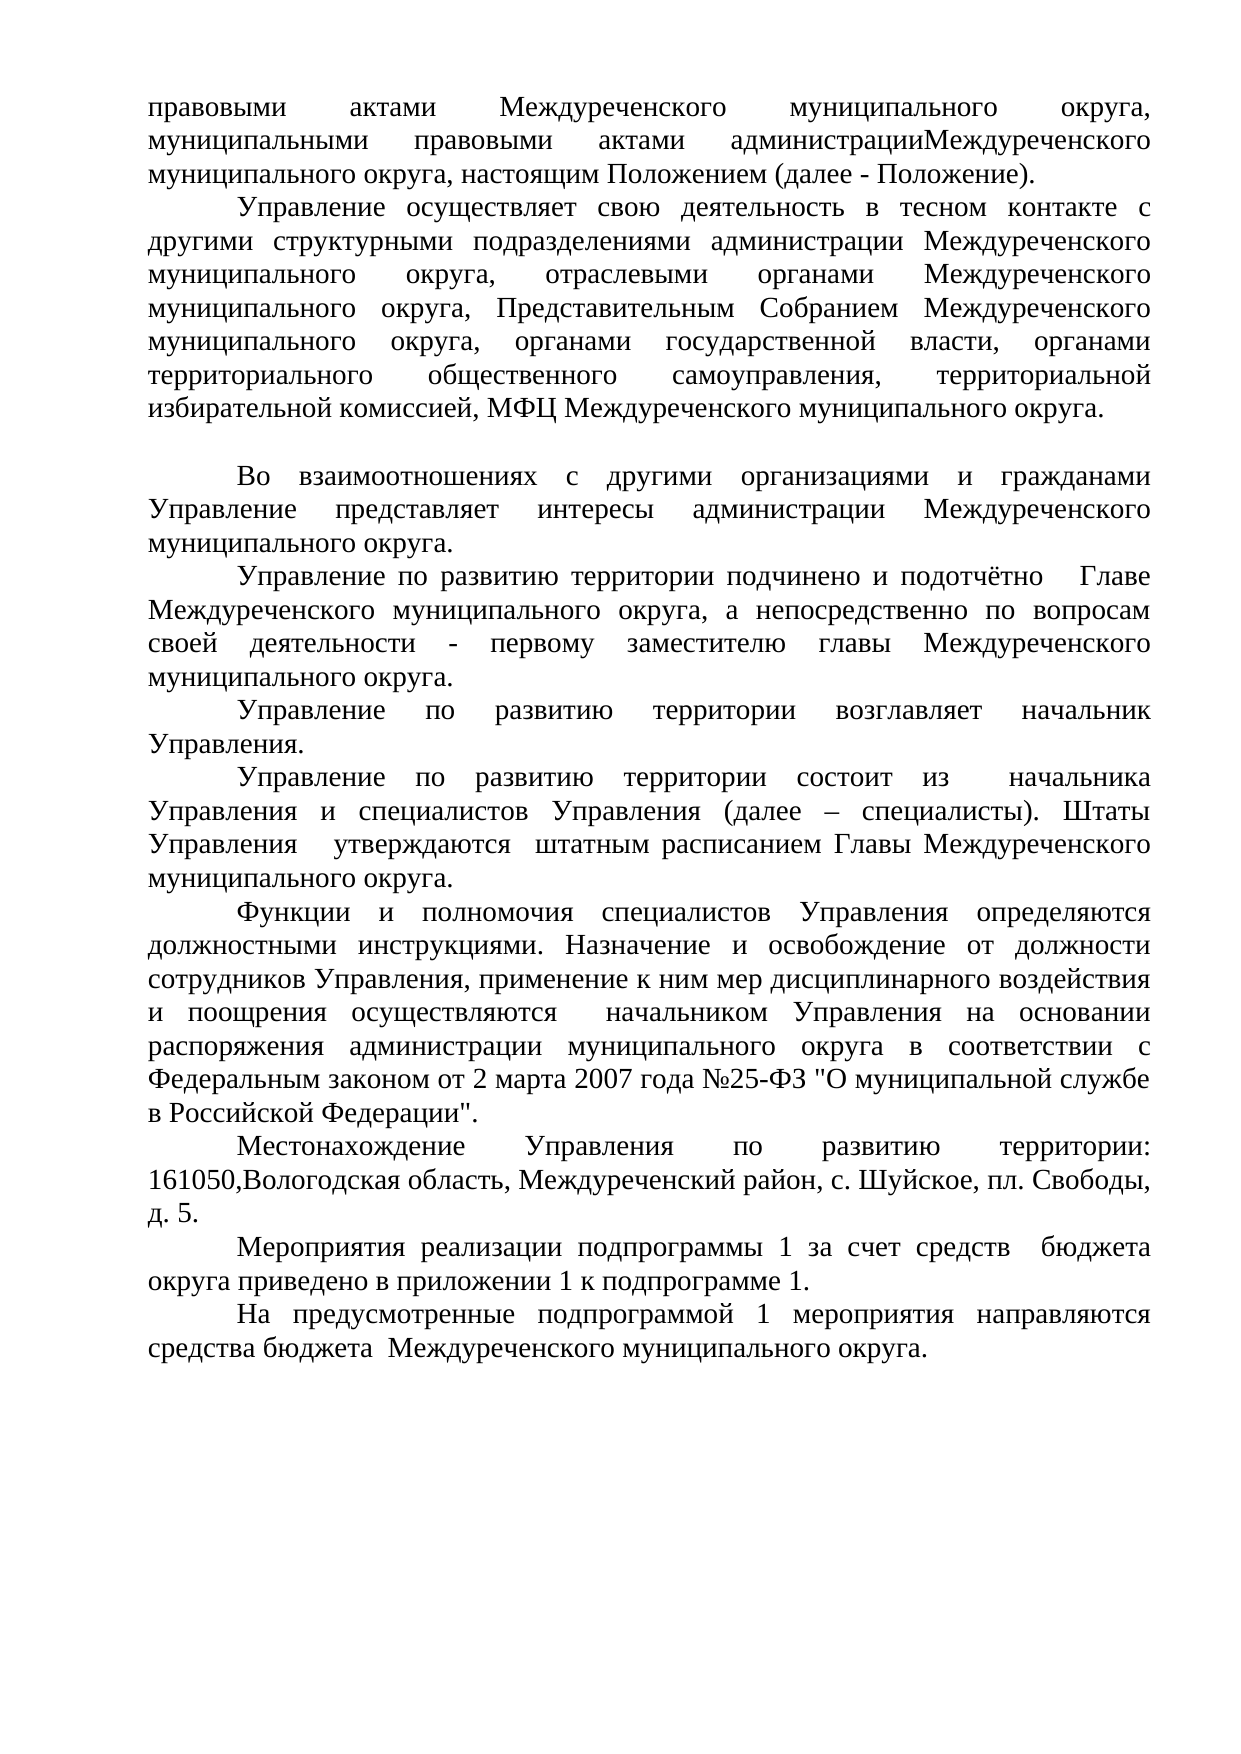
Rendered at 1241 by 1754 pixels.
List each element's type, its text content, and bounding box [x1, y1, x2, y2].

text Управление по развитию территории возглавляет начальник Управления. [148, 692, 1152, 759]
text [148, 89, 1152, 189]
text Управление по развитию территории состоит из начальника Управления и специалистов Управления (далее – специалисты). Штаты Управления утверждаются штатным расписанием Главы Междуреченского муниципального округа. [148, 759, 1152, 894]
text Управление осуществляет свою деятельность в тесном контакте с другими структурными подразделениями администрации Междуреченского муниципального округа, отраслевыми органами Междуреченского муниципального округа, Представительным Собранием Междуреченского муниципального округа, органами государственной власти, органами территориального общественного самоуправления, территориальной избирательной комиссией, МФЦ Междуреченского муниципального округа. [148, 189, 1152, 424]
text Местонахождение Управления по развитию территории: 161050,Вологодская область, Междуреченский район, с. Шуйское, пл. Свободы, д. 5. [148, 1128, 1152, 1229]
text Функции и полномочия специалистов Управления определяются должностными инструкциями. Назначение и освобождение от должности сотрудников Управления, применение к ним мер дисциплинарного воздействия и поощрения осуществляются начальником Управления на основании распоряжения администрации муниципального округа в соответствии с Федеральным законом от 2 марта 2007 года №25-ФЗ "О муниципальной службе в Российской Федерации". [148, 894, 1152, 1128]
text На предусмотренные подпрограммой 1 мероприятия направляются средства бюджета Междуреченского муниципального округа. [148, 1296, 1152, 1363]
text Во взаимоотношениях с другими организациями и гражданами Управление представляет интересы администрации Междуреченского муниципального округа. [148, 458, 1152, 558]
text Мероприятия реализации подпрограммы 1 за счет средств бюджета округа приведено в приложении 1 к подпрограмме 1. [148, 1229, 1152, 1296]
text Управление по развитию территории подчинено и подотчётно Главе Междуреченского муниципального округа, а непосредственно по вопросам своей деятельности - первому заместителю главы Междуреченского муниципального округа. [148, 558, 1152, 692]
